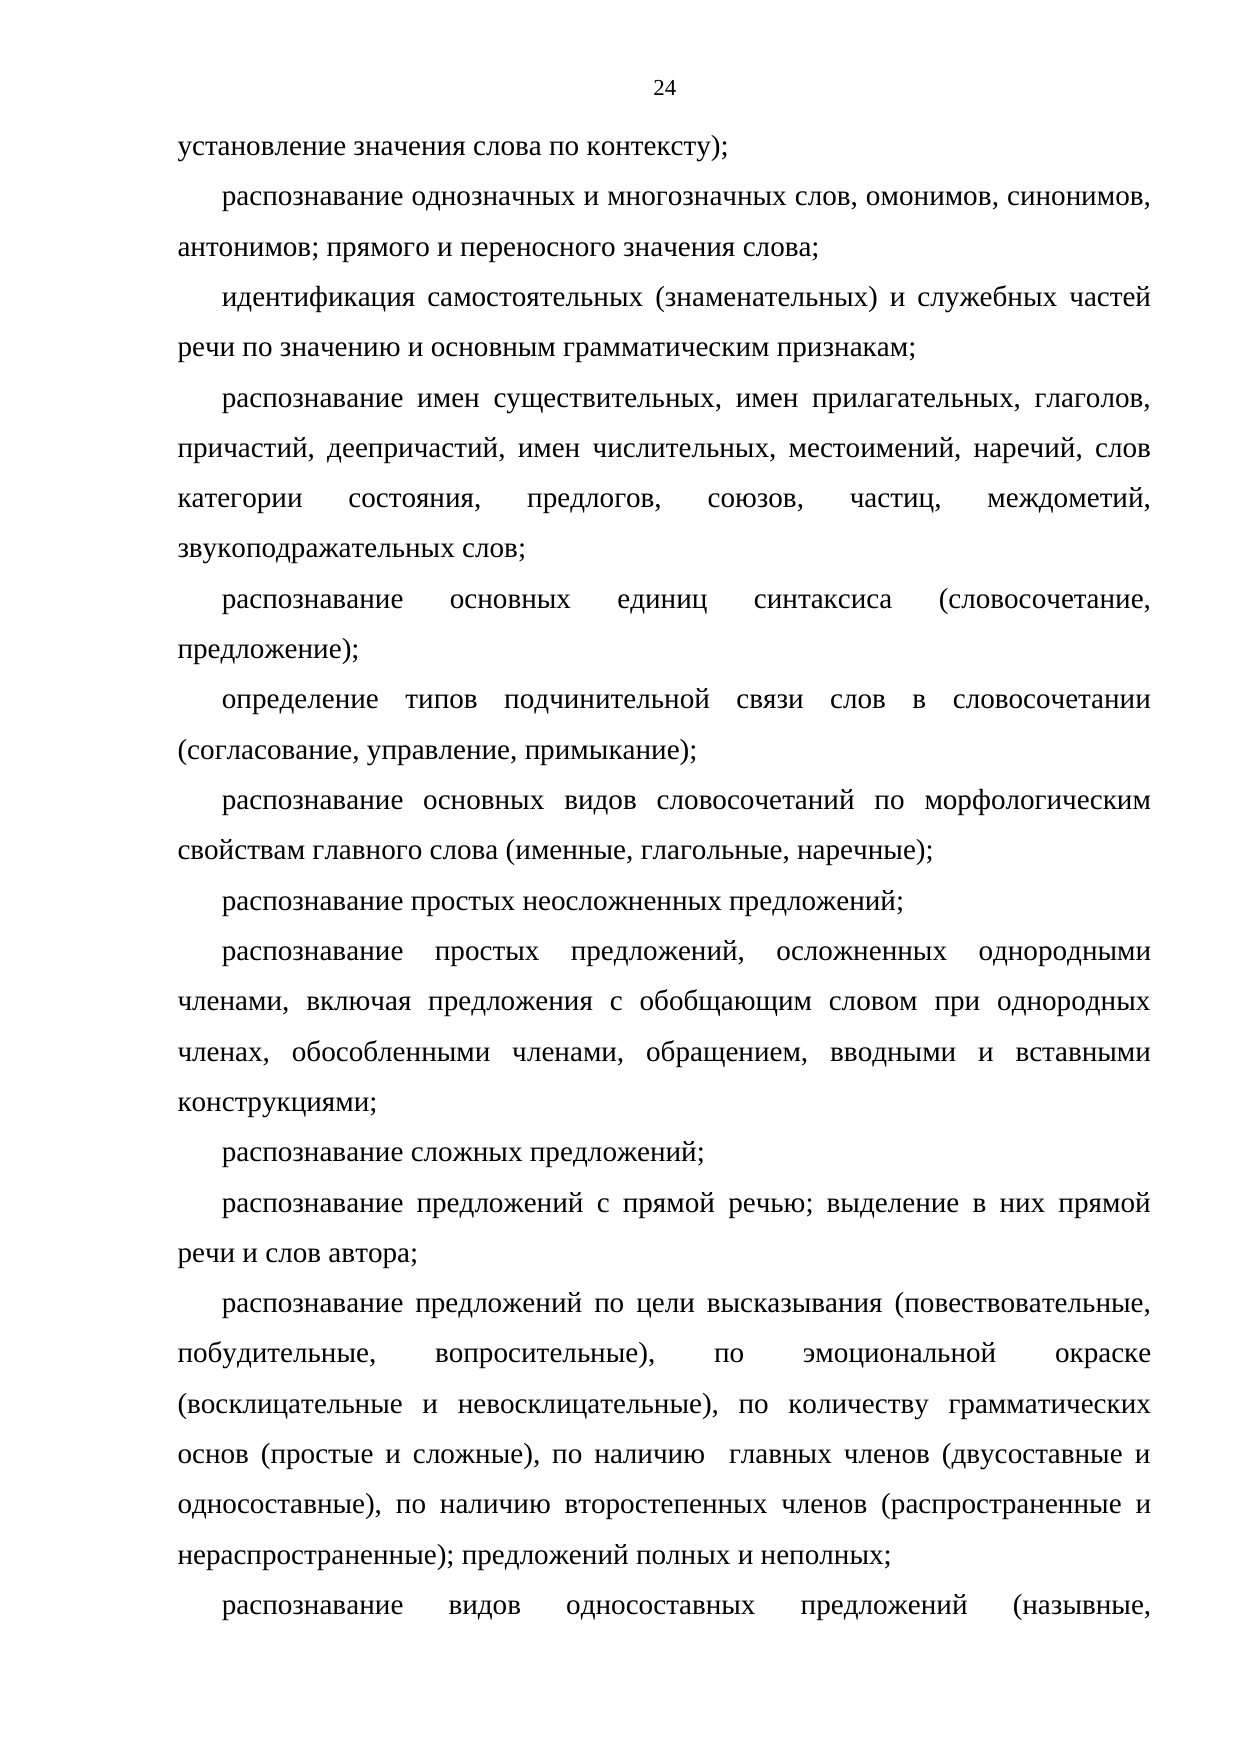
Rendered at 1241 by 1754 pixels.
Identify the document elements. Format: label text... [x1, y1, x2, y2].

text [177, 1587, 1152, 1621]
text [177, 128, 1152, 162]
text распознавание простых неосложненных предложений; [177, 883, 1152, 916]
text распознавание сложных предложений; [177, 1134, 1152, 1168]
text идентификация самостоятельных (знаменательных) и служебных частей речи по значению и основным грамматическим признакам; [177, 279, 1152, 363]
text распознавание основных единиц синтаксиса (словосочетание, предложение); [177, 581, 1152, 665]
text распознавание предложений с прямой речью; выделение в них прямой речи и слов автора; [177, 1185, 1152, 1268]
text распознавание однозначных и многозначных слов, омонимов, синонимов, антонимов; прямого и переносного значения слова; [177, 178, 1152, 262]
text определение типов подчинительной связи слов в словосочетании (согласование, управление, примыкание); [177, 682, 1152, 765]
text распознавание предложений по цели высказывания (повествовательные, побудительные, вопросительные), по эмоциональной окраске (восклицательные и невосклицательные), по количеству грамматических основ (простые и сложные), по наличию главных членов (двусоставные и односоставные), по наличию второстепенных членов (распространенные и нераспространенные); предложений полных и неполных; [177, 1285, 1152, 1570]
text распознавание простых предложений, осложненных однородными членами, включая предложения с обобщающим словом при однородных членах, обособленными членами, обращением, вводными и вставными конструкциями; [177, 933, 1152, 1118]
text распознавание имен существительных, имен прилагательных, глаголов, причастий, деепричастий, имен числительных, местоимений, наречий, слов категории состояния, предлогов, союзов, частиц, междометий, звукоподражательных слов; [177, 380, 1152, 564]
text распознавание основных видов словосочетаний по морфологическим свойствам главного слова (именные, глагольные, наречные); [177, 782, 1152, 866]
